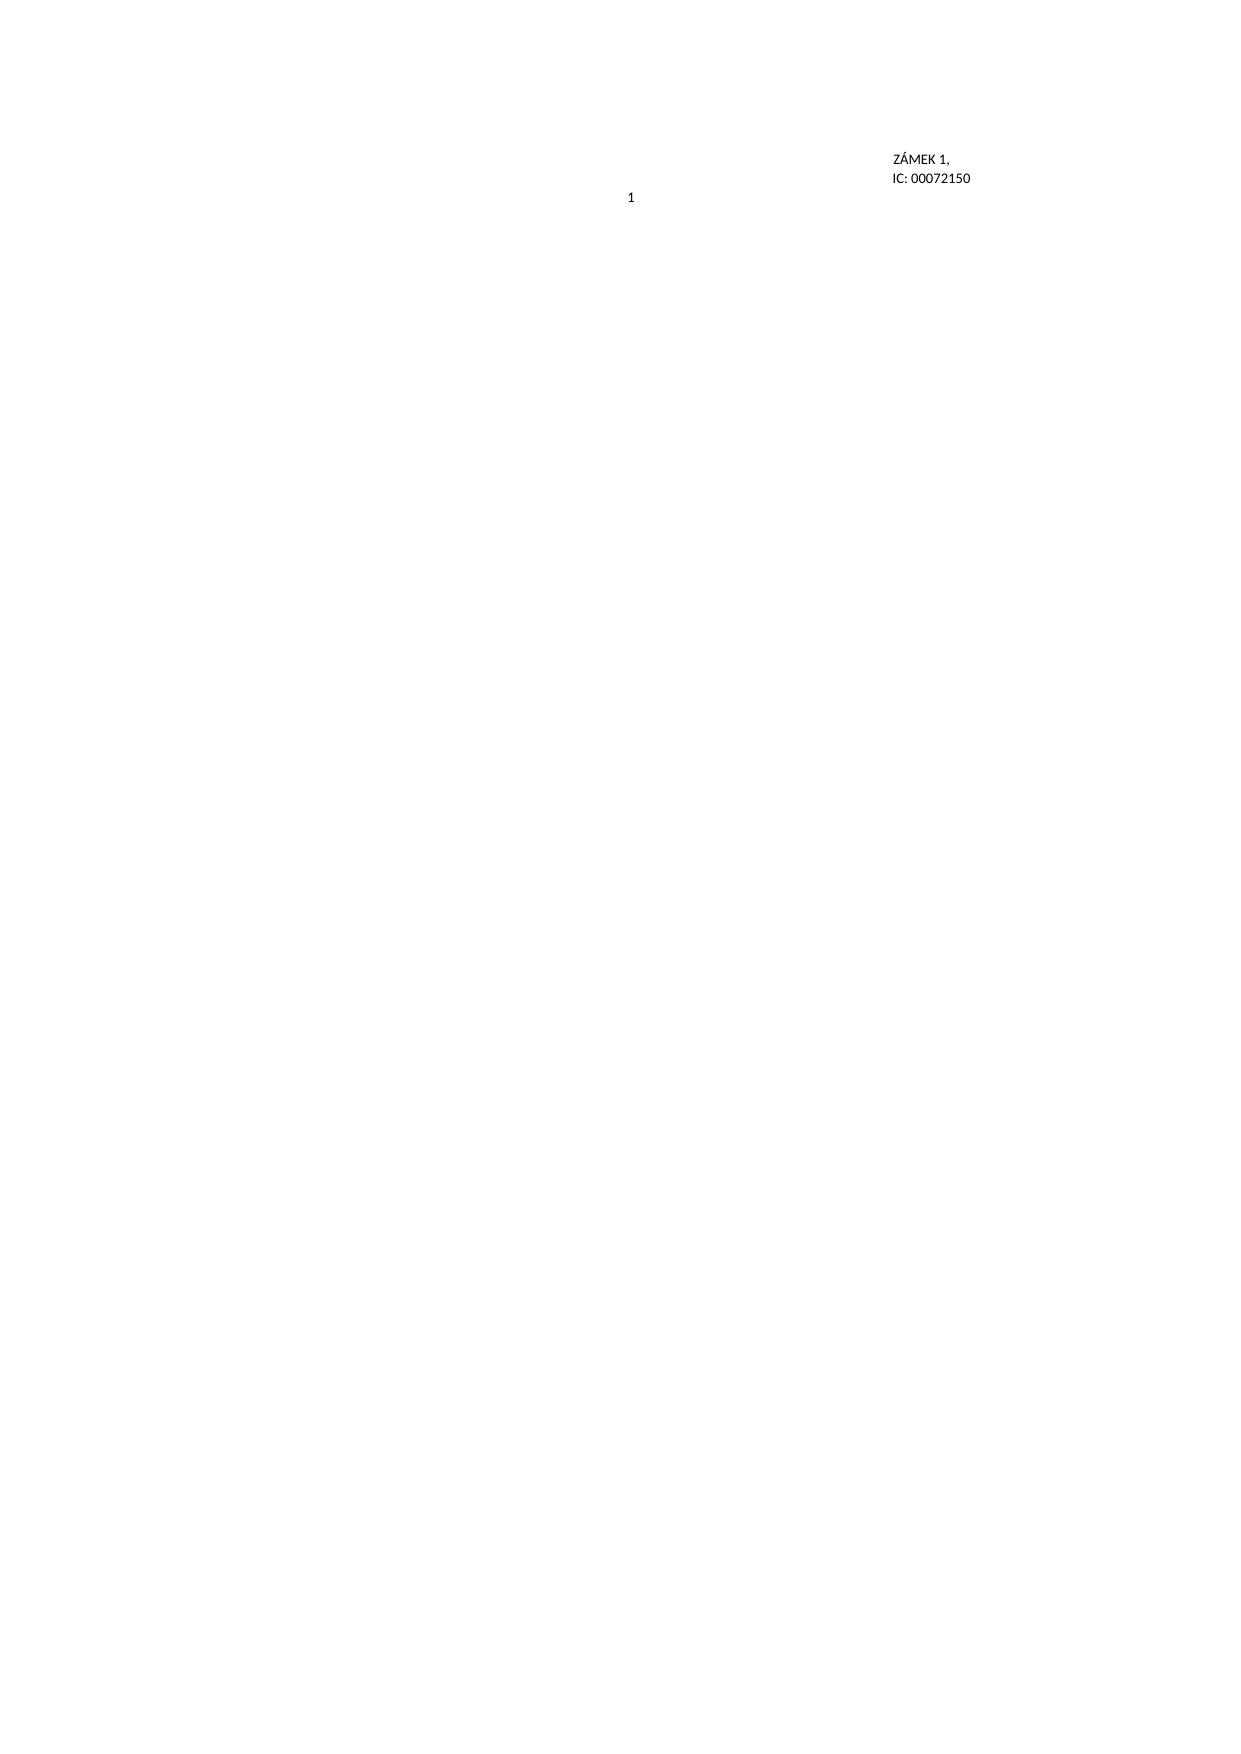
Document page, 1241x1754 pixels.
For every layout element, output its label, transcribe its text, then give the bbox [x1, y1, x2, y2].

text ZÁMEK 1, [893, 150, 981, 168]
text IC: 00072150 1 [627, 169, 981, 206]
